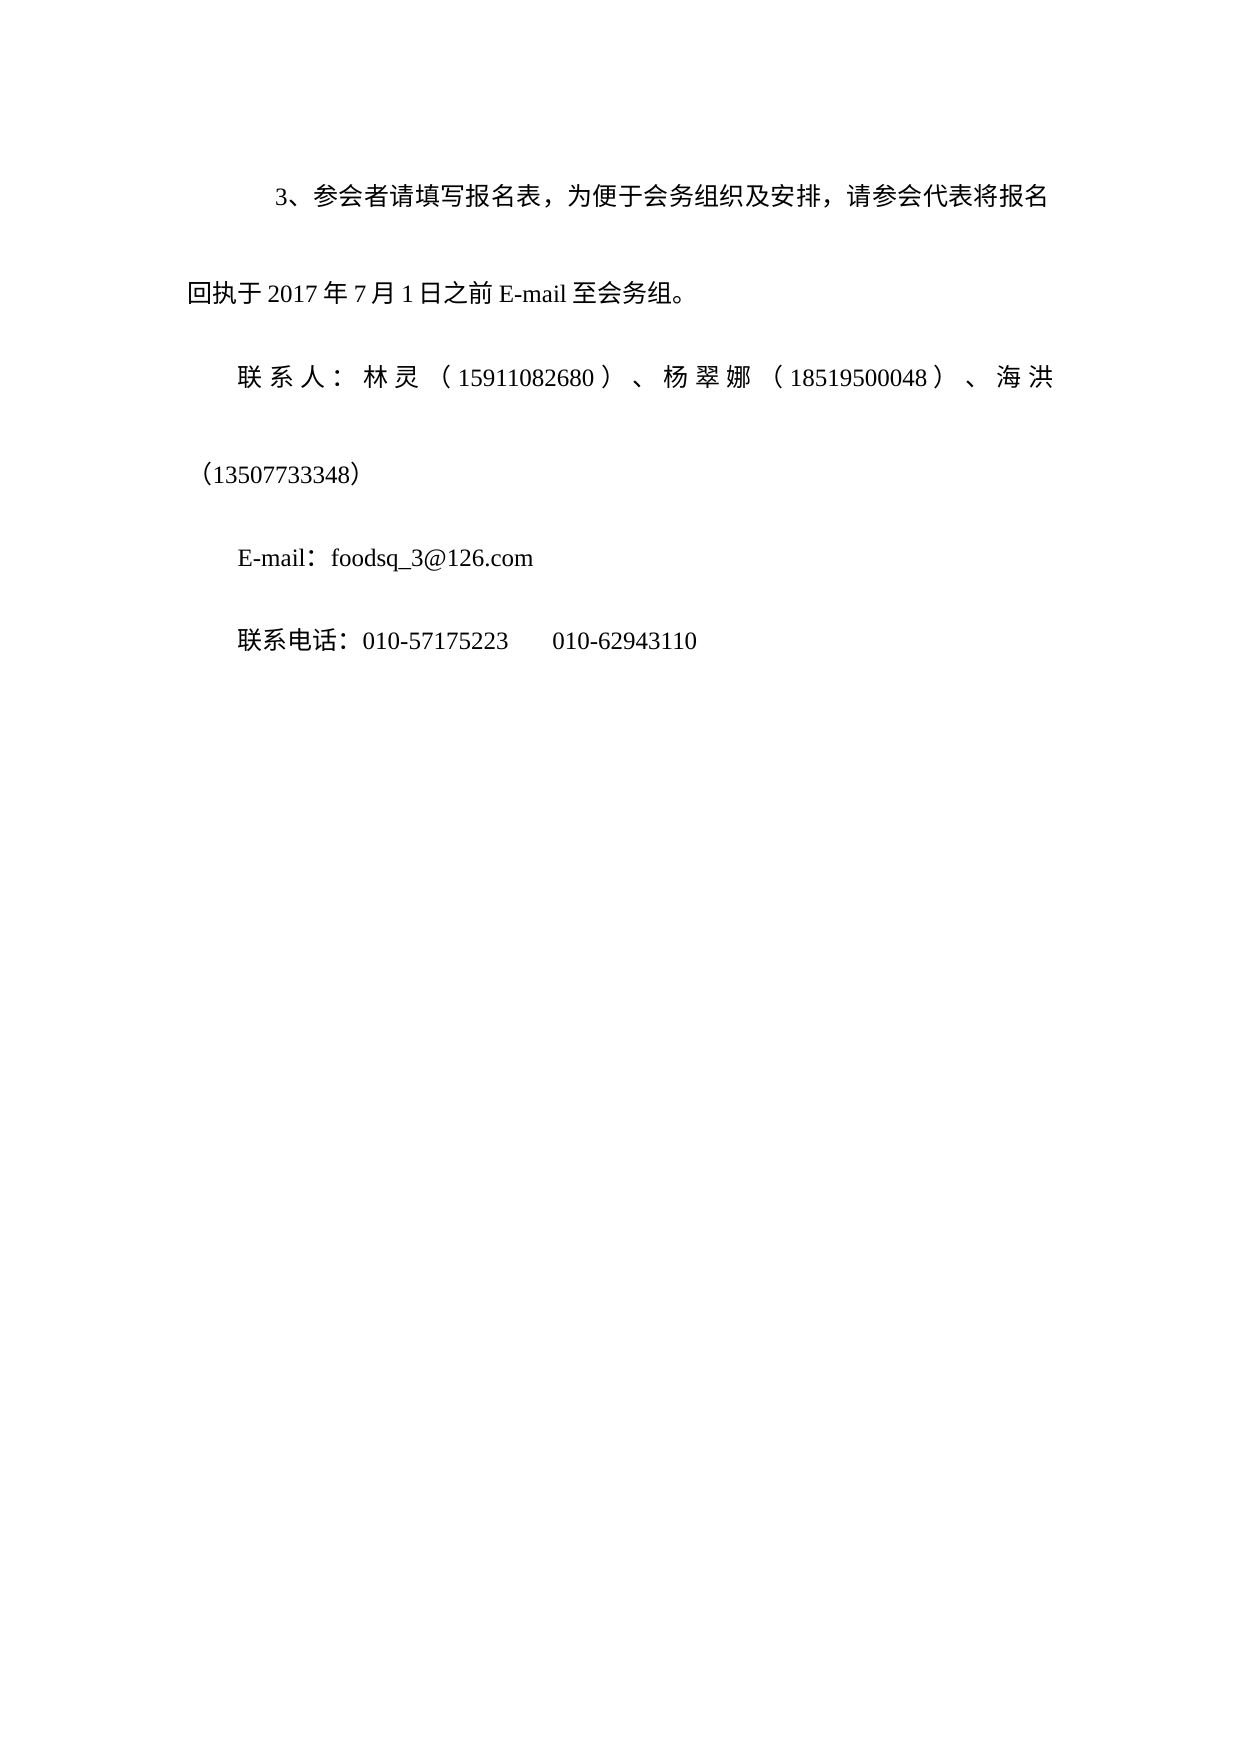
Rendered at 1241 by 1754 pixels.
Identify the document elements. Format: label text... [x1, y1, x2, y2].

text E-mail：foodsq_3@126.com [187, 523, 1053, 588]
text 3、参会者请填写报名表，为便于会务组织及安排，请参会代表将报名回执于2017 年7月1日之前E-mail至会务组。 [187, 162, 1053, 324]
text 联系电话：010-57175223 010-62943110 [187, 606, 1053, 671]
text 联系人：林灵（15911082680）、杨翠娜（18519500048）、海洪（13507733348） [187, 343, 1053, 505]
